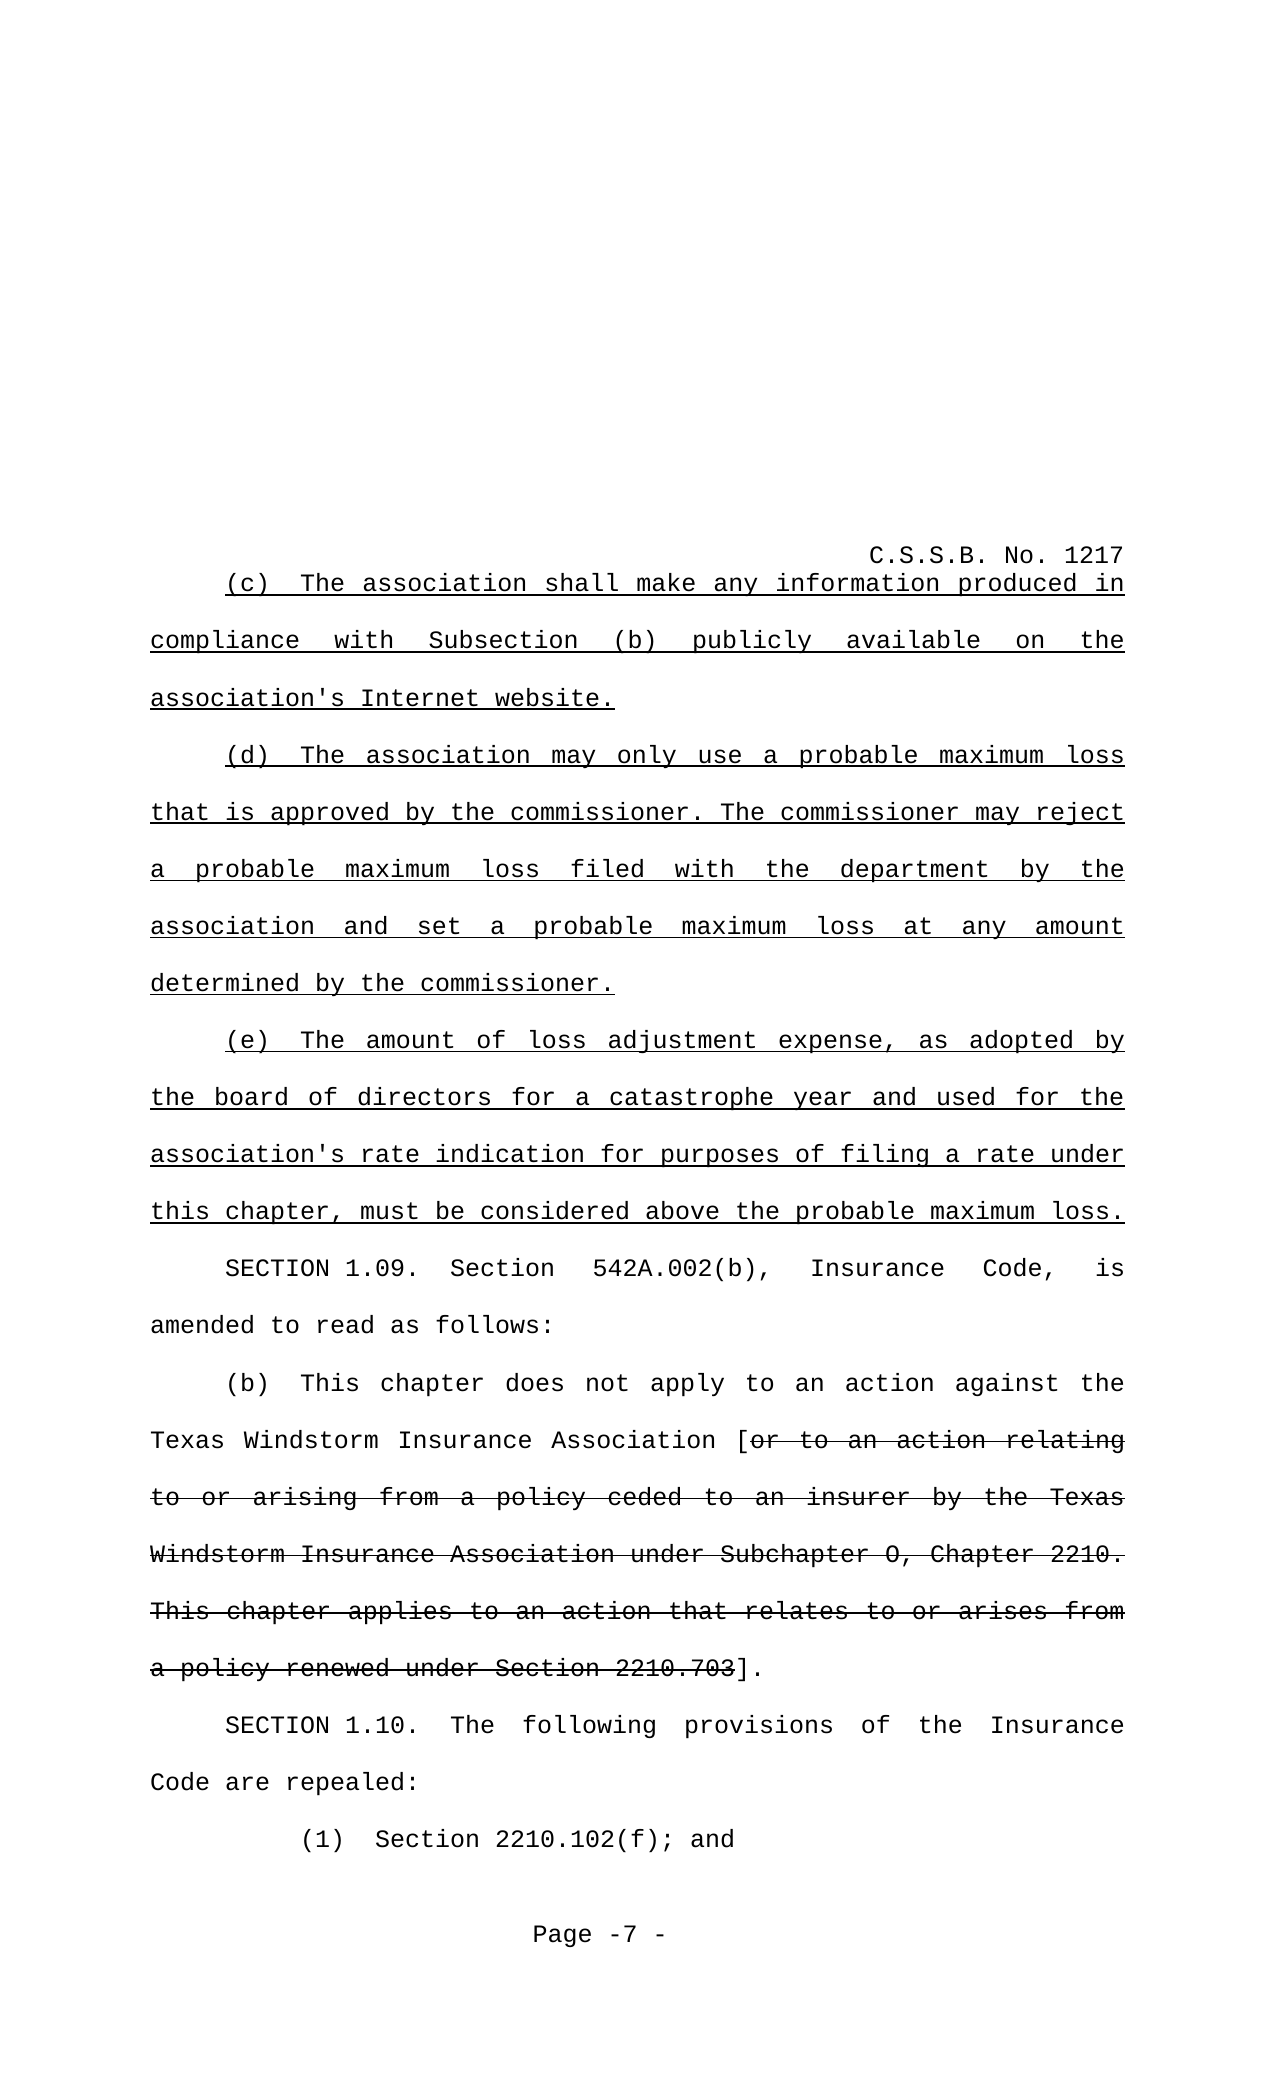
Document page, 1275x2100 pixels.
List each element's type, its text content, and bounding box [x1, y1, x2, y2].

text (b) This chapter does not apply to an action against the Texas Windstorm Insurance Association [or to an action relating to or arising from a policy ceded to an insurer by the Texas Windstorm Insurance Association under Subchapter O, Chapter 2210. This chapter applies to an action that relates to or arises from a policy renewed under Section 2210.703]. [150, 1556, 1125, 1612]
text SECTION 1.09. Section 542A.002(b), Insurance Code, is amended to read as follows: [150, 1256, 1125, 1341]
text (c) The association shall make any information produced in compliance with Subsection (b) publicly available on the association's Internet website. [150, 571, 1125, 651]
text (e) The amount of loss adjustment expense, as adopted by the board of directors for a catastrophe year and used for the association's rate indication for purposes of filing a rate under this chapter, must be considered above the probable maximum loss. [150, 1167, 1125, 1222]
text (c) The association shall make any information produced in compliance with Subsection (b) publicly available on the association's Internet website. [150, 653, 1125, 713]
text (e) The amount of loss adjustment expense, as adopted by the board of directors for a catastrophe year and used for the association's rate indication for purposes of filing a rate under this chapter, must be considered above the probable maximum loss. [150, 1110, 1125, 1165]
text (b) This chapter does not apply to an action against the Texas Windstorm Insurance Association [or to an action relating to or arising from a policy ceded to an insurer by the Texas Windstorm Insurance Association under Subchapter O, Chapter 2210. This chapter applies to an action that relates to or arises from a policy renewed under Section 2210.703]. [150, 1499, 1125, 1555]
text SECTION 1.10. The following provisions of the Insurance Code are repealed: [150, 1712, 1125, 1798]
text (b) This chapter does not apply to an action against the Texas Windstorm Insurance Association [or to an action relating to or arising from a policy ceded to an insurer by the Texas Windstorm Insurance Association under Subchapter O, Chapter 2210. This chapter applies to an action that relates to or arises from a policy renewed under Section 2210.703]. [150, 1370, 1125, 1498]
text (e) The amount of loss adjustment expense, as adopted by the board of directors for a catastrophe year and used for the association's rate indication for purposes of filing a rate under this chapter, must be considered above the probable maximum loss. [150, 1027, 1125, 1108]
text (1) Section 2210.102(f); and [150, 1827, 1125, 1855]
text (d) The association may only use a probable maximum loss that is approved by the commissioner. The commissioner may reject a probable maximum loss filed with the department by the association and set a probable maximum loss at any amount determined by the commissioner. [150, 881, 1125, 937]
text (d) The association may only use a probable maximum loss that is approved by the commissioner. The commissioner may reject a probable maximum loss filed with the department by the association and set a probable maximum loss at any amount determined by the commissioner. [150, 938, 1125, 999]
text (d) The association may only use a probable maximum loss that is approved by the commissioner. The commissioner may reject a probable maximum loss filed with the department by the association and set a probable maximum loss at any amount determined by the commissioner. [150, 824, 1125, 880]
text (b) This chapter does not apply to an action against the Texas Windstorm Insurance Association [or to an action relating to or arising from a policy ceded to an insurer by the Texas Windstorm Insurance Association under Subchapter O, Chapter 2210. This chapter applies to an action that relates to or arises from a policy renewed under Section 2210.703]. [150, 1614, 1125, 1684]
text (d) The association may only use a probable maximum loss that is approved by the commissioner. The commissioner may reject a probable maximum loss filed with the department by the association and set a probable maximum loss at any amount determined by the commissioner. [150, 742, 1125, 822]
